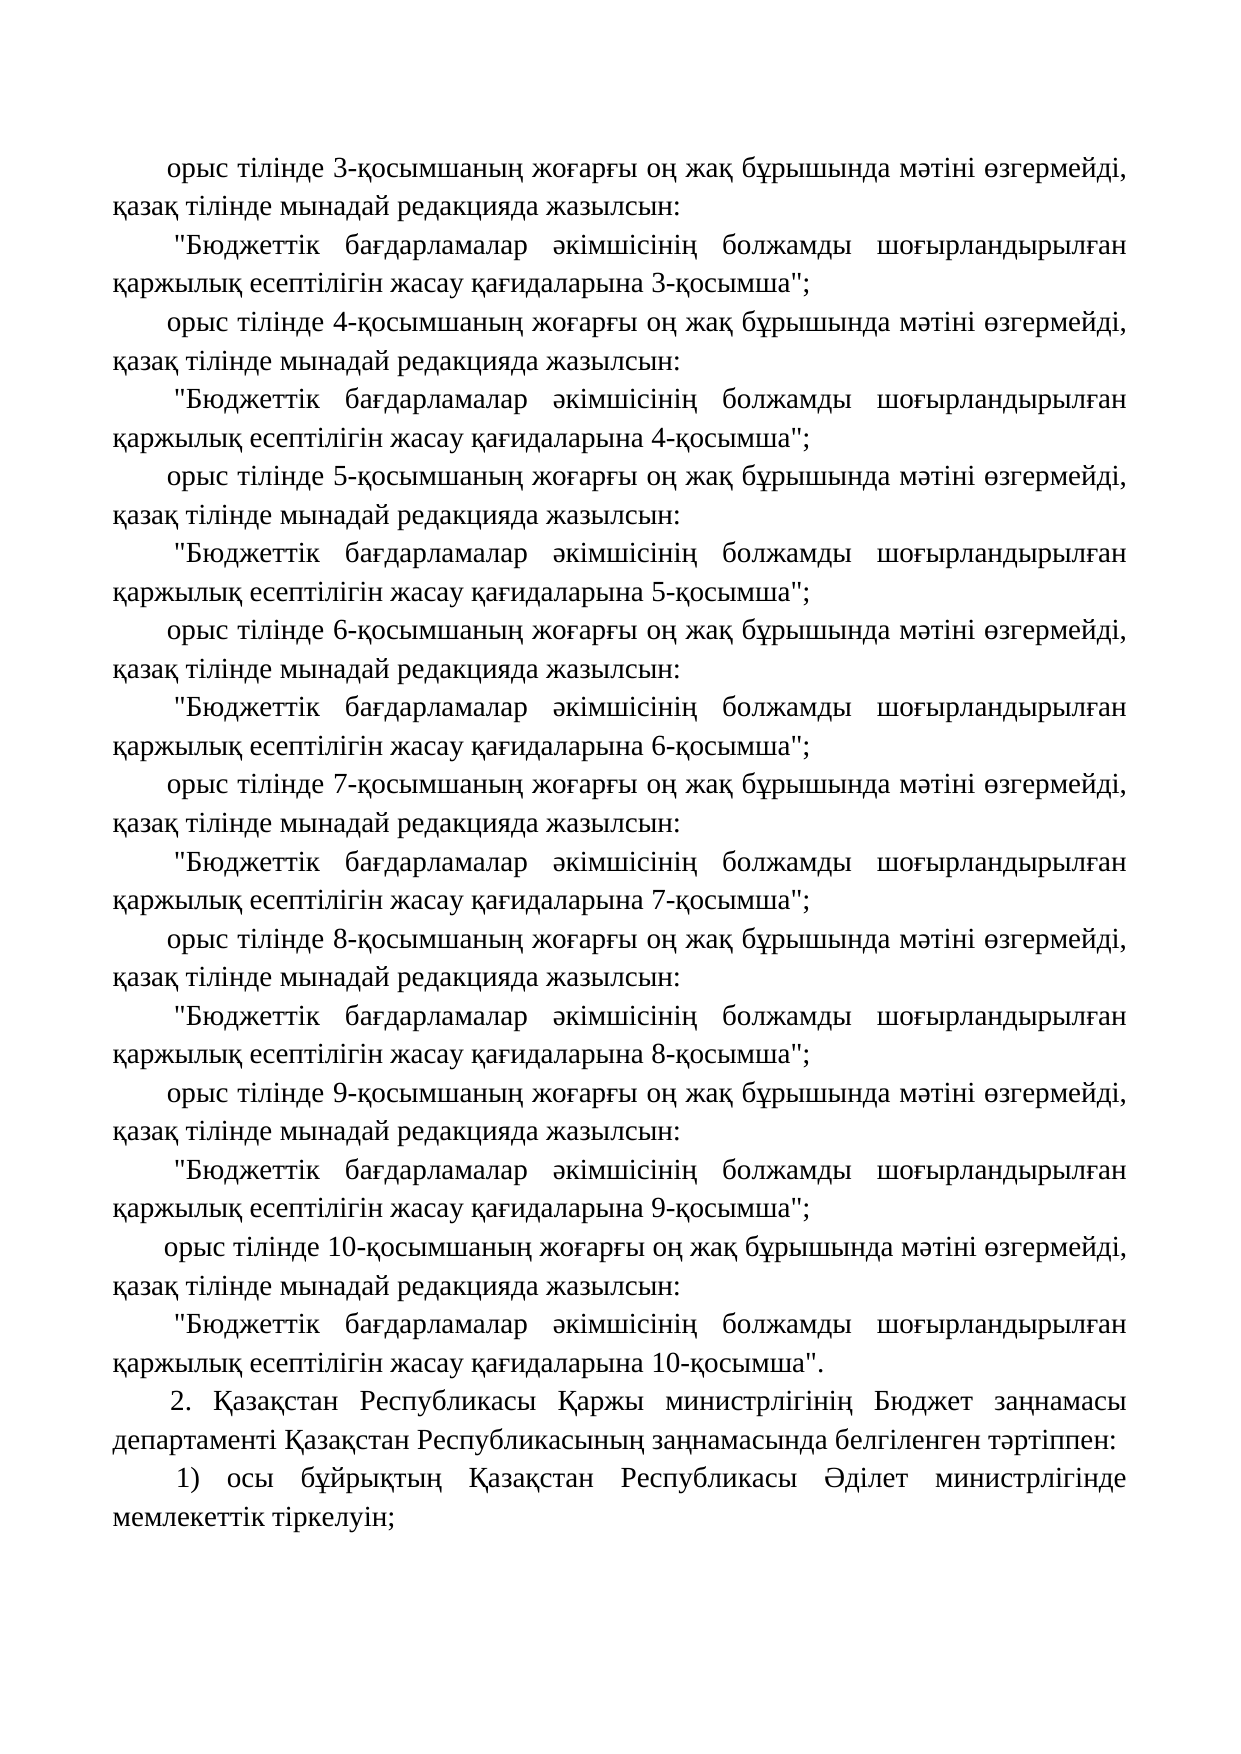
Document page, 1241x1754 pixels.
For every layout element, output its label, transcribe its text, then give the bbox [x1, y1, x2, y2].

text орыс тілінде 4-қосымшаның жоғарғы оң жақ бұрышында мәтіні өзгермейді, қазақ тілінде мынадай редакцияда жазылсын: [112, 304, 1128, 376]
text орыс тілінде 5-қосымшаның жоғарғы оң жақ бұрышында мәтіні өзгермейді, қазақ тілінде мынадай редакцияда жазылсын: [112, 458, 1128, 530]
text "Бюджеттік бағдарламалар әкімшісінің болжамды шоғырландырылған қаржылық есептілігін жасау қағидаларына 4-қосымша"; [112, 381, 1128, 453]
text "Бюджеттік бағдарламалар әкімшісінің болжамды шоғырландырылған қаржылық есептілігін жасау қағидаларына 10-қосымша". [112, 1306, 1128, 1378]
text "Бюджеттік бағдарламалар әкімшісінің болжамды шоғырландырылған қаржылық есептілігін жасау қағидаларына 9-қосымша"; [112, 1152, 1128, 1224]
text орыс тілінде 9-қосымшаның жоғарғы оң жақ бұрышында мәтіні өзгермейді, қазақ тілінде мынадай редакцияда жазылсын: [112, 1075, 1128, 1147]
text "Бюджеттік бағдарламалар әкімшісінің болжамды шоғырландырылған қаржылық есептілігін жасау қағидаларына 3-қосымша"; [112, 227, 1128, 299]
text 1) осы бұйрықтың Қазақстан Республикасы Әділет министрлiгiнде мемлекеттiк тiркелуін; [112, 1460, 1128, 1532]
text орыс тілінде 7-қосымшаның жоғарғы оң жақ бұрышында мәтіні өзгермейді, қазақ тілінде мынадай редакцияда жазылсын: [112, 767, 1128, 839]
text "Бюджеттік бағдарламалар әкімшісінің болжамды шоғырландырылған қаржылық есептілігін жасау қағидаларына 6-қосымша"; [112, 689, 1128, 762]
text "Бюджеттік бағдарламалар әкімшісінің болжамды шоғырландырылған қаржылық есептілігін жасау қағидаларына 8-қосымша"; [112, 998, 1128, 1070]
text орыс тілінде 8-қосымшаның жоғарғы оң жақ бұрышында мәтіні өзгермейді, қазақ тілінде мынадай редакцияда жазылсын: [112, 921, 1128, 993]
text орыс тілінде 3-қосымшаның жоғарғы оң жақ бұрышында мәтіні өзгермейді, қазақ тілінде мынадай редакцияда жазылсын: [112, 150, 1128, 222]
text "Бюджеттік бағдарламалар әкімшісінің болжамды шоғырландырылған қаржылық есептілігін жасау қағидаларына 5-қосымша"; [112, 535, 1128, 607]
text 2. Қазақстан Республикасы Қаржы министрлiгiнiң Бюджет заңнамасы департаменті Қазақстан Республикасының заңнамасында белгіленген тәртіппен: [112, 1383, 1128, 1455]
text орыс тілінде 6-қосымшаның жоғарғы оң жақ бұрышында мәтіні өзгермейді, қазақ тілінде мынадай редакцияда жазылсын: [112, 612, 1128, 684]
text "Бюджеттік бағдарламалар әкімшісінің болжамды шоғырландырылған қаржылық есептілігін жасау қағидаларына 7-қосымша"; [112, 844, 1128, 916]
text орыс тілінде 10-қосымшаның жоғарғы оң жақ бұрышында мәтіні өзгермейді, қазақ тілінде мынадай редакцияда жазылсын: [112, 1229, 1128, 1301]
